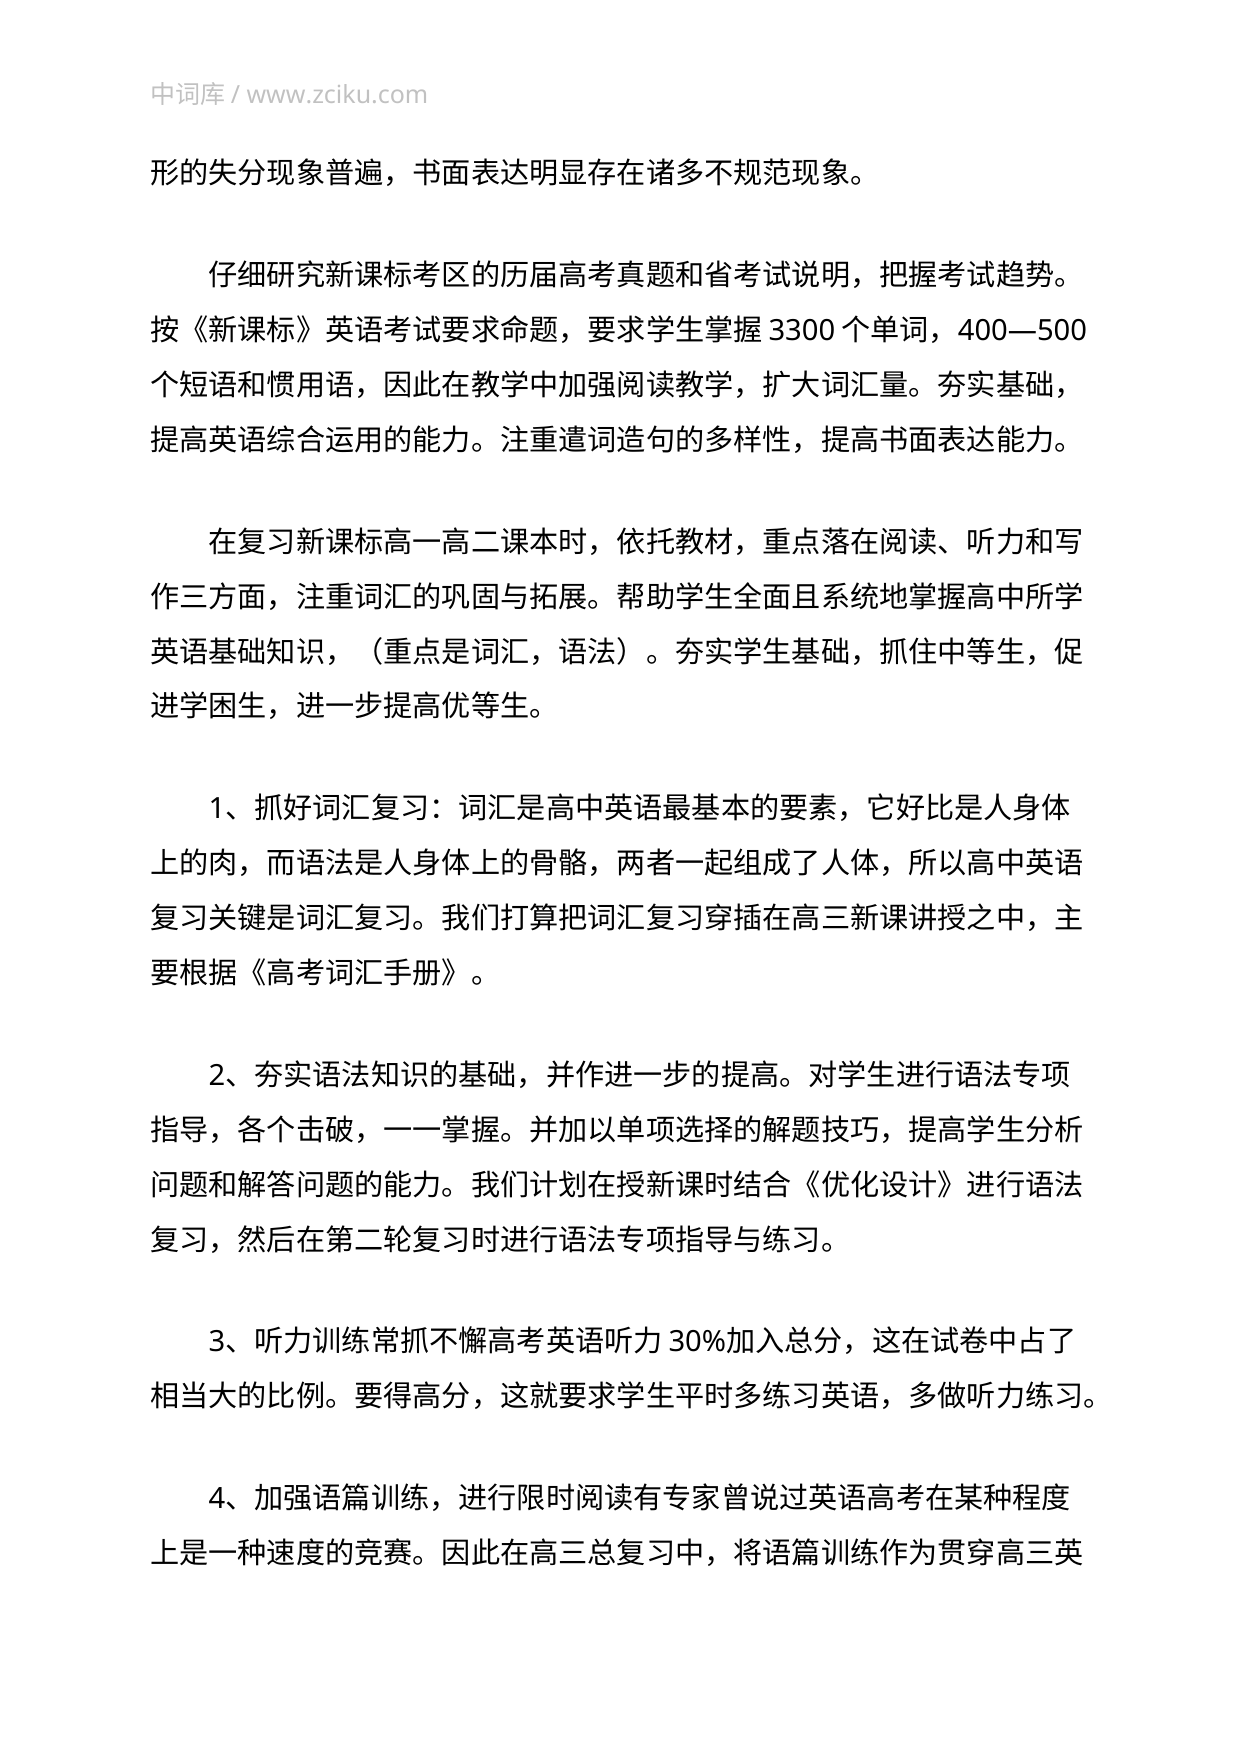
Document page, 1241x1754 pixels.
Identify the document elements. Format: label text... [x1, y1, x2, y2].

text 仔细研究新课标考区的历届高考真题和省考试说明，把握考试趋势。按《新课标》英语考试要求命题，要求学生掌握3300个单词，400—500个短语和惯用语，因此在教学中加强阅读教学，扩大词汇量。夯实基础，提高英语综合运用的能力。注重遣词造句的多样性，提高书面表达能力。 [150, 252, 1090, 459]
text 3、听力训练常抓不懈高考英语听力30%加入总分，这在试卷中占了相当大的比例。要得高分，这就要求学生平时多练习英语，多做听力练习。 [150, 1318, 1090, 1415]
text 1、抓好词汇复习：词汇是高中英语最基本的要素，它好比是人身体上的肉，而语法是人身体上的骨骼，两者一起组成了人体，所以高中英语复习关键是词汇复习。我们打算把词汇复习穿插在高三新课讲授之中，主要根据《高考词汇手册》。 [150, 785, 1090, 992]
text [150, 150, 1090, 192]
text 在复习新课标高一高二课本时，依托教材，重点落在阅读、听力和写作三方面，注重词汇的巩固与拓展。帮助学生全面且系统地掌握高中所学英语基础知识，（重点是词汇，语法）。夯实学生基础，抓住中等生，促进学困生，进一步提高优等生。 [150, 518, 1090, 725]
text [150, 1475, 1090, 1572]
text 2、夯实语法知识的基础，并作进一步的提高。对学生进行语法专项指导，各个击破，一一掌握。并加以单项选择的解题技巧，提高学生分析问题和解答问题的能力。我们计划在授新课时结合《优化设计》进行语法复习，然后在第二轮复习时进行语法专项指导与练习。 [150, 1051, 1090, 1258]
